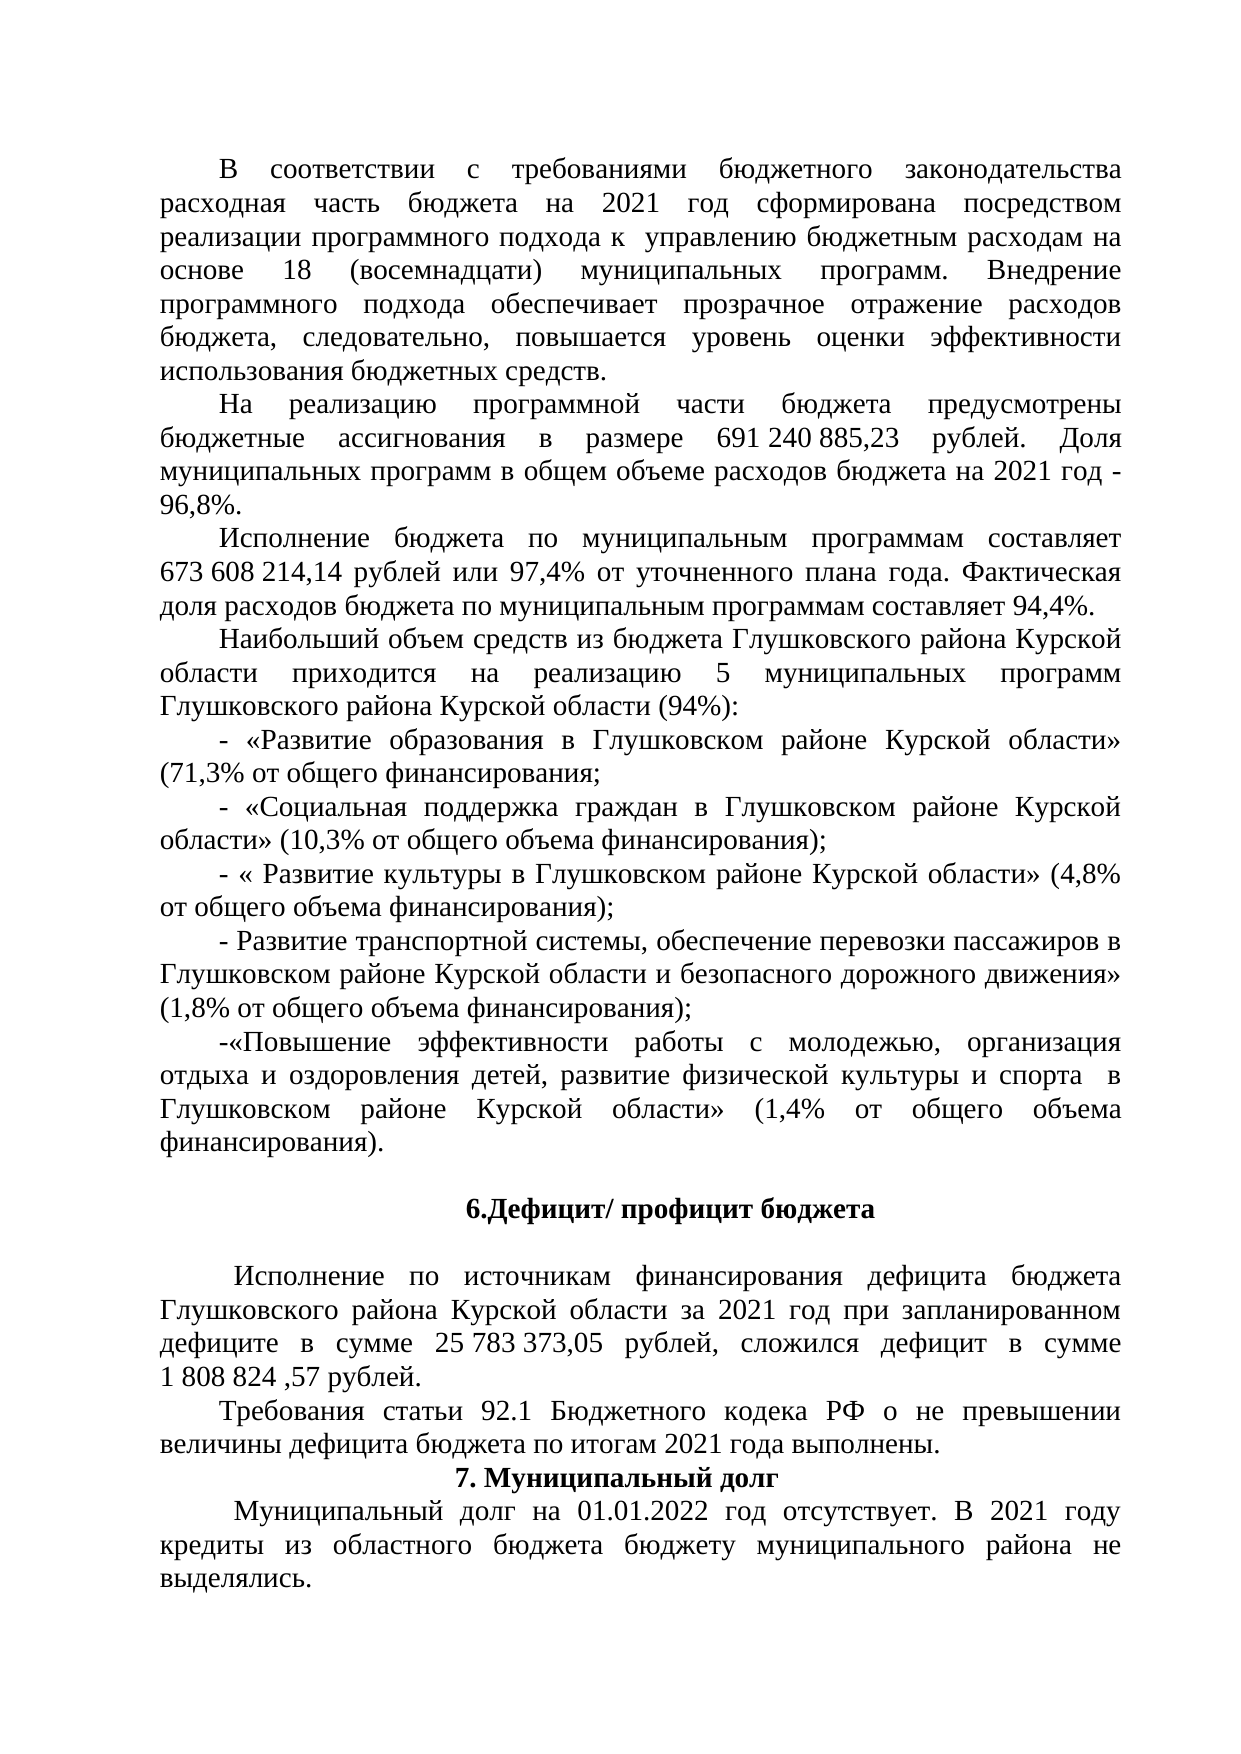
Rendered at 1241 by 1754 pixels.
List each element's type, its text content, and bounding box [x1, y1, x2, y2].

text Исполнение бюджета по муниципальным программам составляет 673 608 214,14 рублей или 97,4% от уточненного плана года. Фактическая доля расходов бюджета по муниципальным программам составляет 94,4%. [159, 521, 1122, 621]
text - «Социальная поддержка граждан в Глушковском районе Курской области» (10,3% от общего объема финансирования); [159, 789, 1122, 856]
text Требования статьи 92.1 Бюджетного кодека РФ о не превышении величины дефицита бюджета по итогам 2021 года выполнены. [159, 1393, 1122, 1460]
text Муниципальный долг на 01.01.2022 год отсутствует. В 2021 году кредиты из областного бюджета бюджету муниципального района не выделялись. [159, 1493, 1122, 1594]
text В соответствии с требованиями бюджетного законодательства расходная часть бюджета на 2021 год сформирована посредством реализации программного подхода к управлению бюджетным расходам на основе 18 (восемнадцати) муниципальных программ. Внедрение программного подхода обеспечивает прозрачное отражение расходов бюджета, следовательно, повышается уровень оценки эффективности использования бюджетных средств. [159, 152, 1122, 386]
text -«Повышение эффективности работы с молодежью, организация отдыха и оздоровления детей, развитие физической культуры и спорта в Глушковском районе Курской области» (1,4% от общего объема финансирования). [159, 1024, 1122, 1158]
text - «Развитие образования в Глушковском районе Курской области» (71,3% от общего финансирования; [159, 722, 1122, 789]
text - « Развитие культуры в Глушковском районе Курской области» (4,8% от общего объема финансирования); [159, 856, 1122, 923]
text Исполнение по источникам финансирования дефицита бюджета Глушковского района Курской области за 2021 год при запланированном дефиците в сумме 25 783 373,05 рублей, сложился дефицит в сумме 1 808 824 ,57 рублей. [159, 1258, 1122, 1393]
text 6.Дефицит/ профицит бюджета [159, 1191, 1122, 1225]
text - Развитие транспортной системы, обеспечение перевозки пассажиров в Глушковском районе Курской области и безопасного дорожного движения» (1,8% от общего объема финансирования); [159, 923, 1122, 1024]
text 7. Муниципальный долг [159, 1460, 1122, 1493]
text На реализацию программной части бюджета предусмотрены бюджетные ассигнования в размере 691 240 885,23 рублей. Доля муниципальных программ в общем объеме расходов бюджета на 2021 год - 96,8%. [159, 386, 1122, 521]
text Наибольший объем средств из бюджета Глушковского района Курской области приходится на реализацию 5 муниципальных программ Глушковского района Курской области (94%): [159, 621, 1122, 722]
